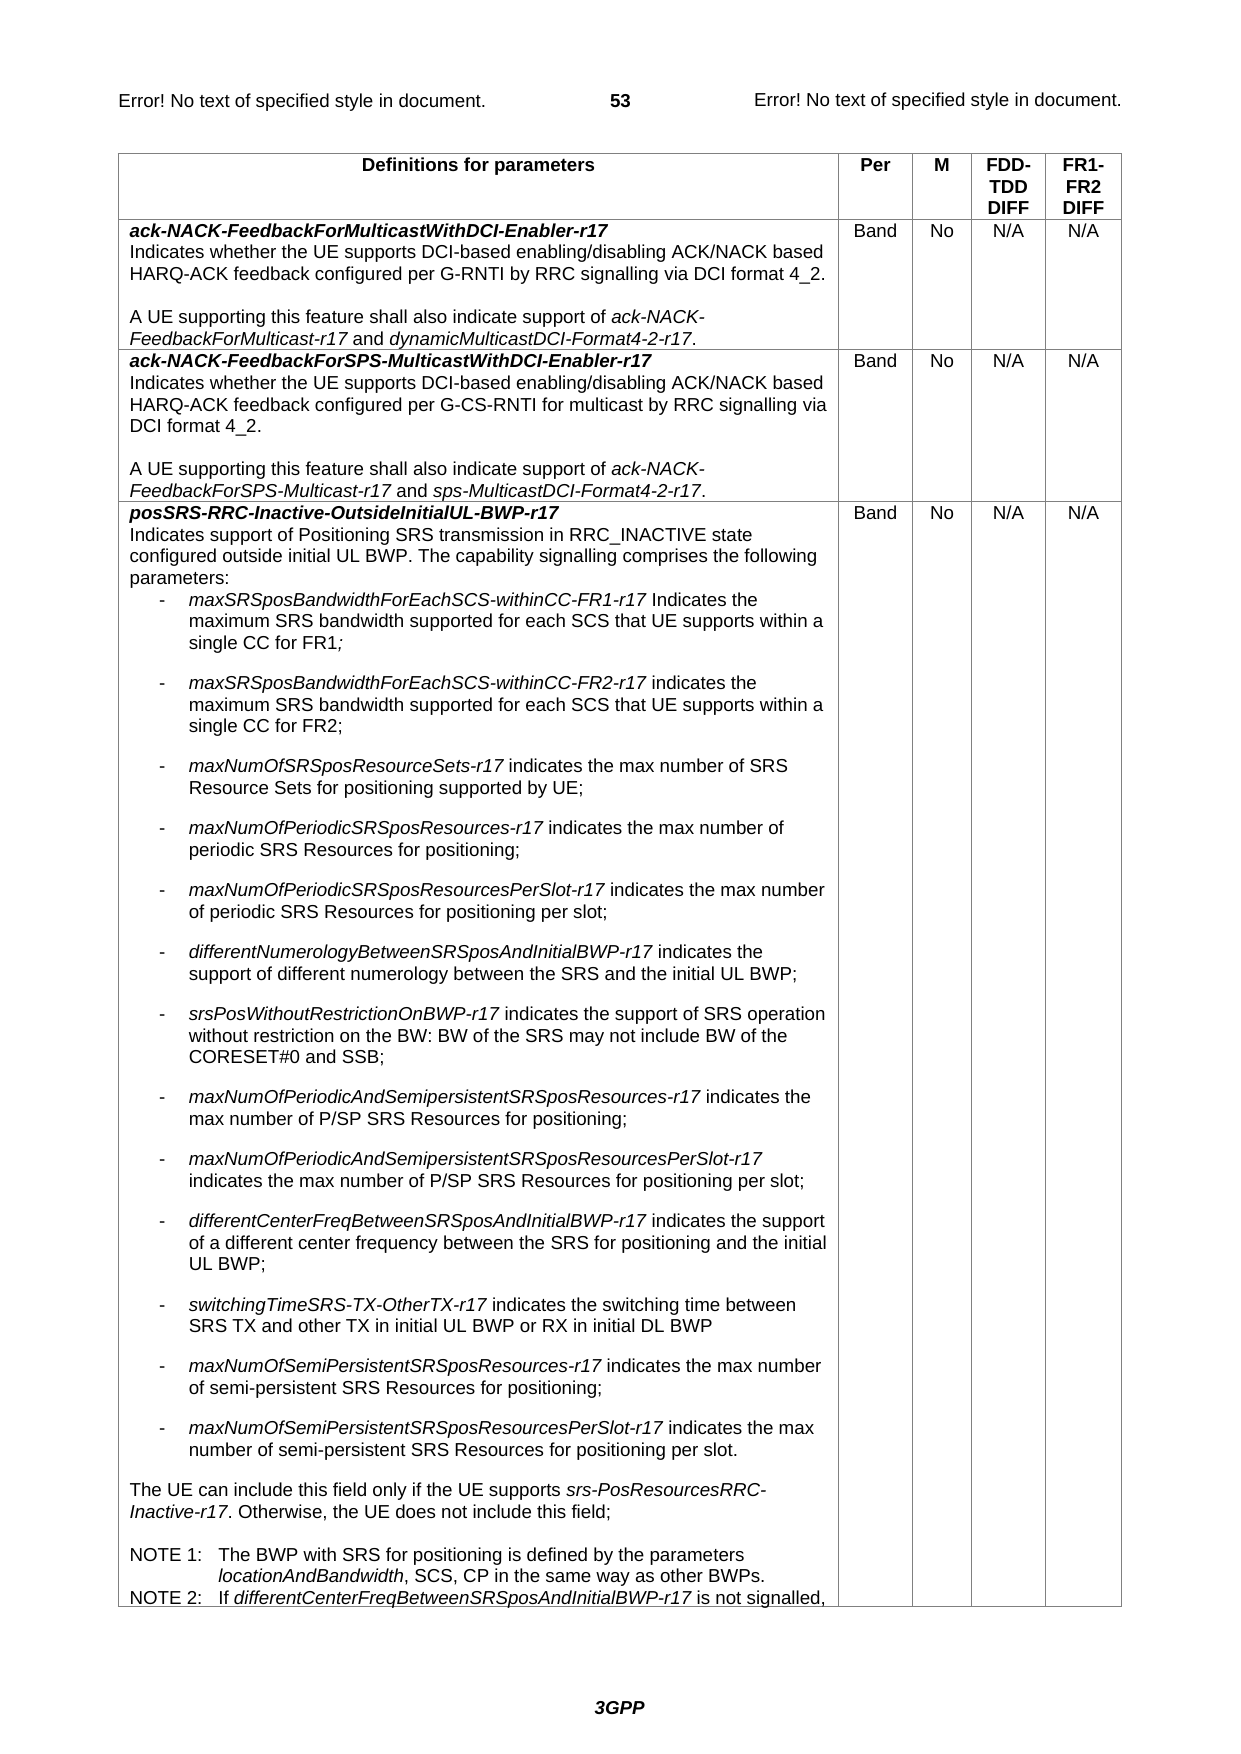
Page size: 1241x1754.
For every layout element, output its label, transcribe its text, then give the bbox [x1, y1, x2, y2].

table_cell N/A [1046, 220, 1121, 349]
table_cell N/A [1046, 350, 1121, 501]
table_cell ack-NACK-FeedbackForSPS-MulticastWithDCI-Enabler-r17 Indicates whether the UE supports DCI-based enabling/disabling ACK/NACK based HARQ-ACK feedback configured per G-CS-RNTI for multicast by RRC signalling via DCI format 4_2. A UE supporting this feature shall also indicate support of ack-NACK-FeedbackForSPS-Multicast-r17 and sps-MulticastDCI-Format4-2-r17. [119, 350, 838, 501]
table_cell N/A [972, 350, 1045, 501]
table_cell posSRS-RRC-Inactive-OutsideInitialUL-BWP-r17 Indicates support of Positioning SRS transmission in RRC_INACTIVE state configured outside initial UL BWP. The capability signalling comprises the following parameters: - maxSRSposBandwidthForEachSCS-withinCC-FR1-r17 Indicates the maximum SRS bandwidth supported for each SCS that UE supports within a single CC for FR1; - maxSRSposBandwidthForEachSCS-withinCC-FR2-r17 indicates the maximum SRS bandwidth supported for each SCS that UE supports within a single CC for FR2; - maxNumOfSRSposResourceSets-r17 indicates the max number of SRS Resource Sets for positioning supported by UE; - maxNumOfPeriodicSRSposResources-r17 indicates the max number of periodic SRS Resources for positioning; - maxNumOfPeriodicSRSposResourcesPerSlot-r17 indicates the max number of periodic SRS Resources for positioning per slot; - differentNumerologyBetweenSRSposAndInitialBWP-r17 indicates the support of different numerology between the SRS and the initial UL BWP; - srsPosWithoutRestrictionOnBWP-r17 indicates the support of SRS operation without restriction on the BW: BW of the SRS may not include BW of the CORESET#0 and SSB; - maxNumOfPeriodicAndSemipersistentSRSposResources-r17 indicates the max number of P/SP SRS Resources for positioning; - maxNumOfPeriodicAndSemipersistentSRSposResourcesPerSlot-r17 indicates the max number of P/SP SRS Resources for positioning per slot; - differentCenterFreqBetweenSRSposAndInitialBWP-r17 indicates the support of a different center frequency between the SRS for positioning and the initial UL BWP; - switchingTimeSRS-TX-OtherTX-r17 indicates the switching time between SRS TX and other TX in initial UL BWP or RX in initial DL BWP - maxNumOfSemiPersistentSRSposResources-r17 indicates the max number of semi-persistent SRS Resources for positioning; - maxNumOfSemiPersistentSRSposResourcesPerSlot-r17 indicates the max number of semi-persistent SRS Resources for positioning per slot. The UE can include this field only if the UE supports srs-PosResourcesRRC-Inactive-r17. Otherwise, the UE does not include this field; NOTE 1: The BWP with SRS for positioning is defined by the parameters locationAndBandwidth, SCS, CP in the same way as other BWPs. NOTE 2: If differentCenterFreqBetweenSRSposAndInitialBWP-r17 is not signalled, the UE only supports same center frequency between the SRS for positioning and initial UL BWP. NOTE 3: If differentNumerologyBetweenSRSposAndInitialBWP-r17 is not signalled, the UE only supports same numerology between the SRS and the initial UL BWP. NOTE 4: If srsPosWithoutRestrictionOnBWP-r17 is not signalled, the UE supports only SRS BW that include the BW of the CORESET #0 and SSB. NOTE 5: The fields of maxNumOfSemiPersistentSRSposResources-r17 and maxNumOfSemiPersistentSRSposResourcesPerSlot-r17 shall be reported together if supported by UE. One of the fields between maxSRSposBandwidthForEachSCS-withinCC-FR1-r17 and maxSRSposBandwidthForEachSCS-withinCC-FR2-r17, and the fields of maxNumOfSRSposResourceSets-r17, maxNumOfPeriodicSRSposResources-r17, maxNumOfPeriodicSRSposResourcesPerSlot-r17, maxNumOfPeriodicAndSemipersistentSRSposResources-r17, maxNumOfPeriodicAndSemipersistentSRSposResourcesPerSlot-r17, and switchingTimeSRS-TX-OtherTX-r17 shall be reported together if supported by UE. NOTE 6: srsPosWithoutRestrictionOnBWP-r17 is not applicable to FDD or SUL bands. [119, 502, 838, 1606]
table_cell Band [839, 220, 912, 349]
table_cell N/A [972, 220, 1045, 349]
table_header Per [839, 154, 912, 219]
table_cell Band [839, 350, 912, 501]
table_header FDD-TDD DIFF [972, 154, 1045, 219]
table_cell ack-NACK-FeedbackForMulticastWithDCI-Enabler-r17 Indicates whether the UE supports DCI-based enabling/disabling ACK/NACK based HARQ-ACK feedback configured per G-RNTI by RRC signalling via DCI format 4_2. A UE supporting this feature shall also indicate support of ack-NACK-FeedbackForMulticast-r17 and dynamicMulticastDCI-Format4-2-r17. [119, 220, 838, 349]
table_header FR1-FR2 DIFF [1046, 154, 1121, 219]
table_cell No [913, 350, 971, 501]
table_header Definitions for parameters [119, 154, 838, 219]
table_header M [913, 154, 971, 219]
table_cell N/A [1046, 502, 1121, 1606]
table_cell No [913, 502, 971, 1606]
table_cell No [913, 220, 971, 349]
table_cell Band [839, 502, 912, 1606]
table_cell N/A [972, 502, 1045, 1606]
